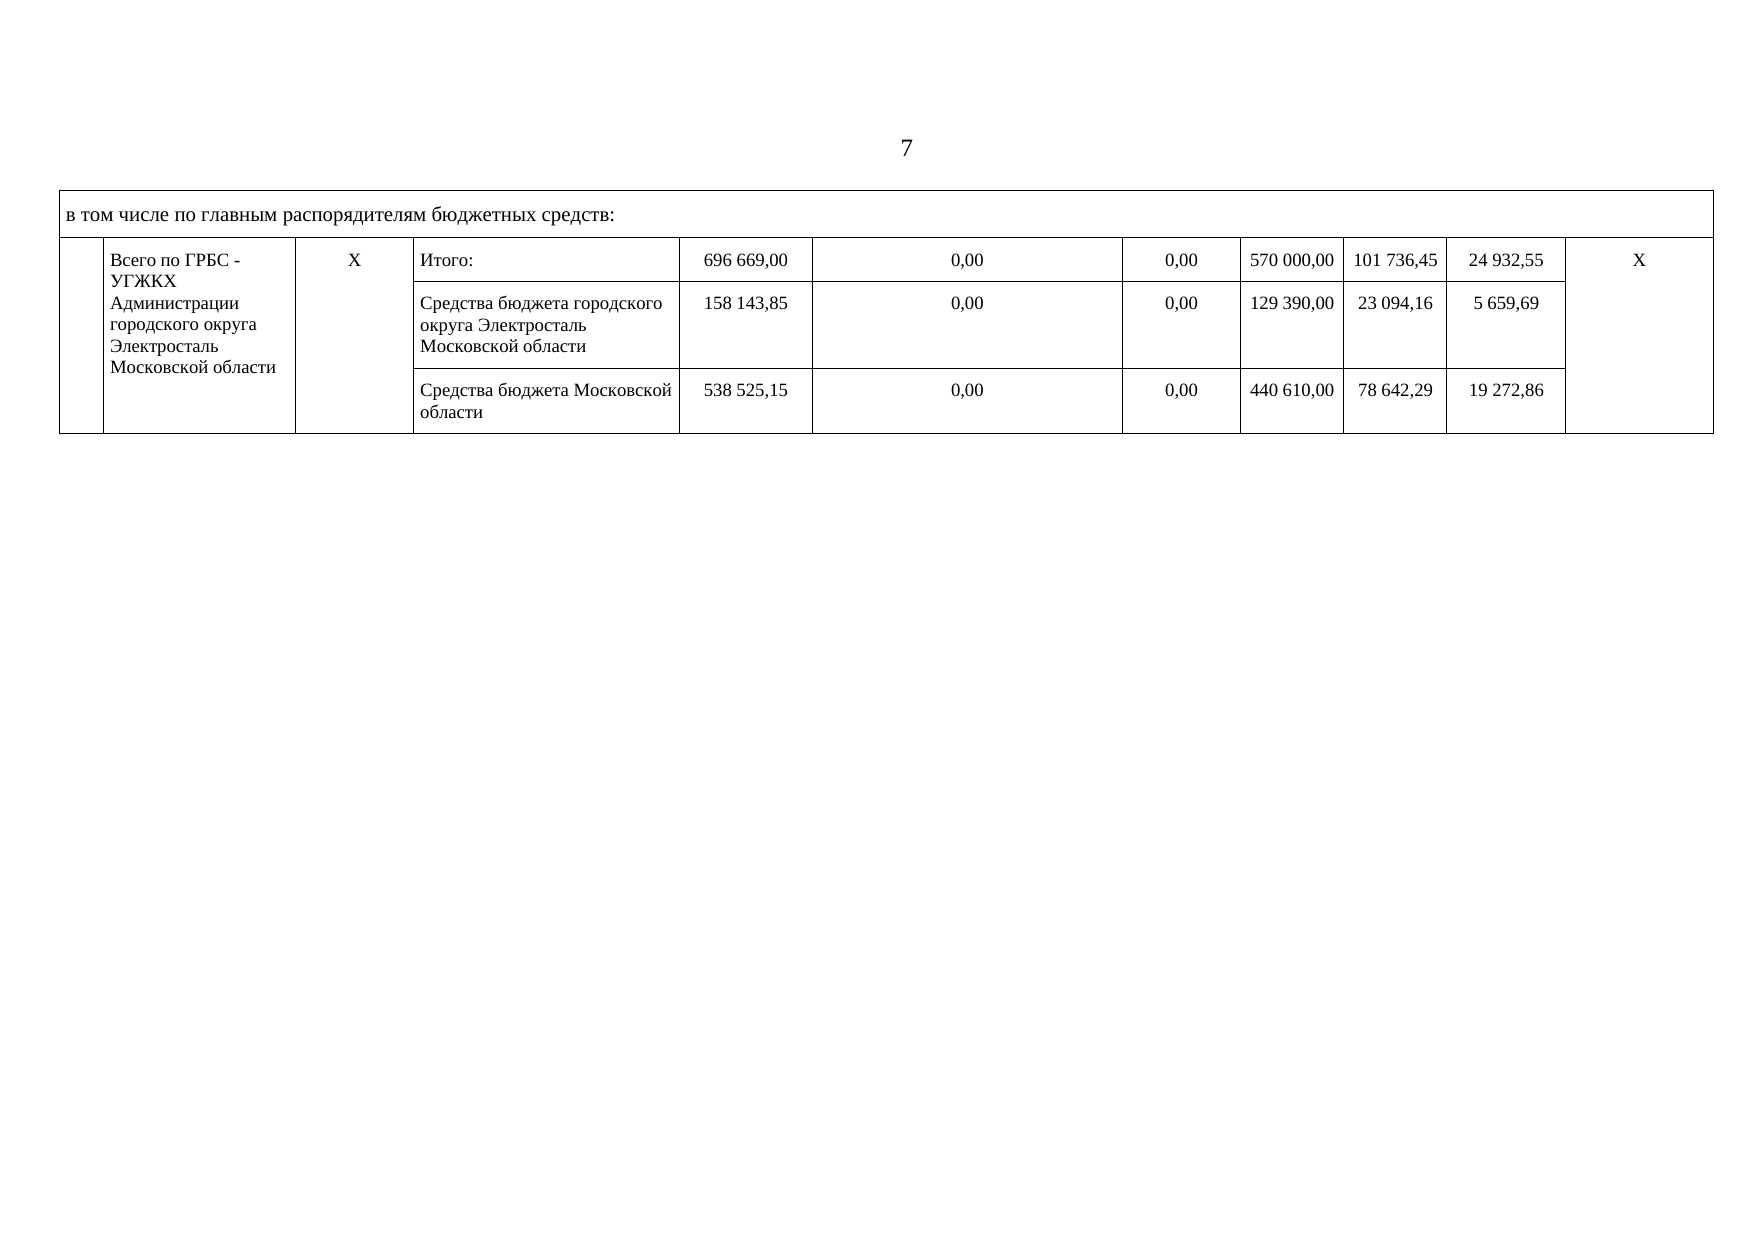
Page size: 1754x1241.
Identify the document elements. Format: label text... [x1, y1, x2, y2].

table_cell 696 669,00 [680, 238, 812, 281]
table_cell Всего по ГРБС - УГЖКХ Администрации городского округа Электросталь Московской области [104, 238, 295, 433]
table_cell 129 390,00 [1241, 282, 1343, 368]
table_cell X [296, 238, 413, 433]
table_cell в том числе по главным распорядителям бюджетных средств: [60, 191, 1713, 237]
table_cell [60, 238, 103, 433]
table_cell X [1566, 238, 1713, 433]
table_cell 0,00 [813, 369, 1122, 433]
table_cell 5 659,69 [1447, 282, 1565, 368]
table_cell Итого: [414, 238, 679, 281]
table_cell 158 143,85 [680, 282, 812, 368]
table_cell 0,00 [1123, 238, 1240, 281]
table_cell 0,00 [1123, 282, 1240, 368]
table_cell 0,00 [813, 282, 1122, 368]
table_cell 0,00 [1123, 369, 1240, 433]
table_cell 0,00 [813, 238, 1122, 281]
table_cell 23 094,16 [1344, 282, 1446, 368]
table_cell 19 272,86 [1447, 369, 1565, 433]
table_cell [414, 282, 679, 368]
table_cell 440 610,00 [1241, 369, 1343, 433]
table_cell 570 000,00 [1241, 238, 1343, 281]
table_cell 78 642,29 [1344, 369, 1446, 433]
table_cell 24 932,55 [1447, 238, 1565, 281]
table_cell Средства бюджета Московской области [414, 369, 679, 433]
table_cell 101 736,45 [1344, 238, 1446, 281]
table_cell 538 525,15 [680, 369, 812, 433]
